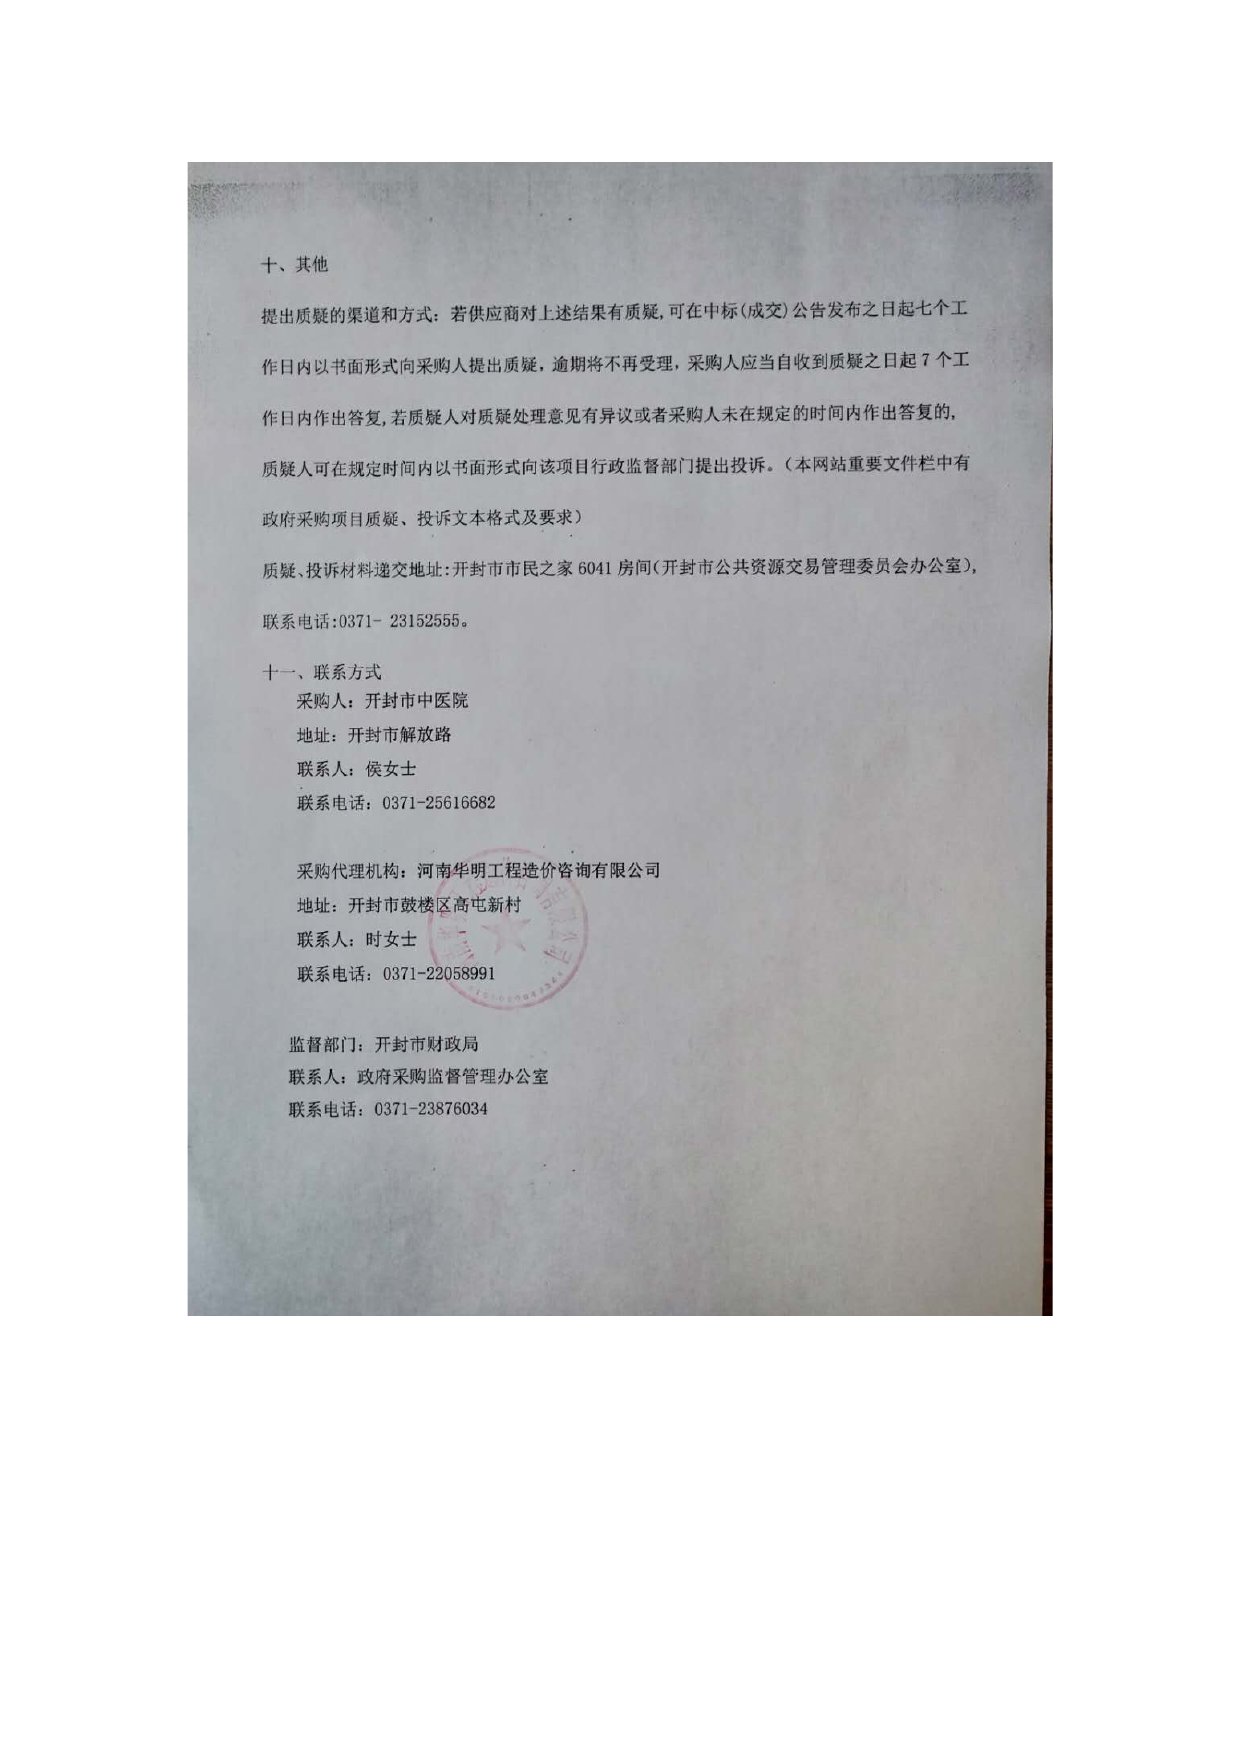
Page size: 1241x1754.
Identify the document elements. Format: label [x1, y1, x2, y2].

picture [187, 162, 1053, 1316]
